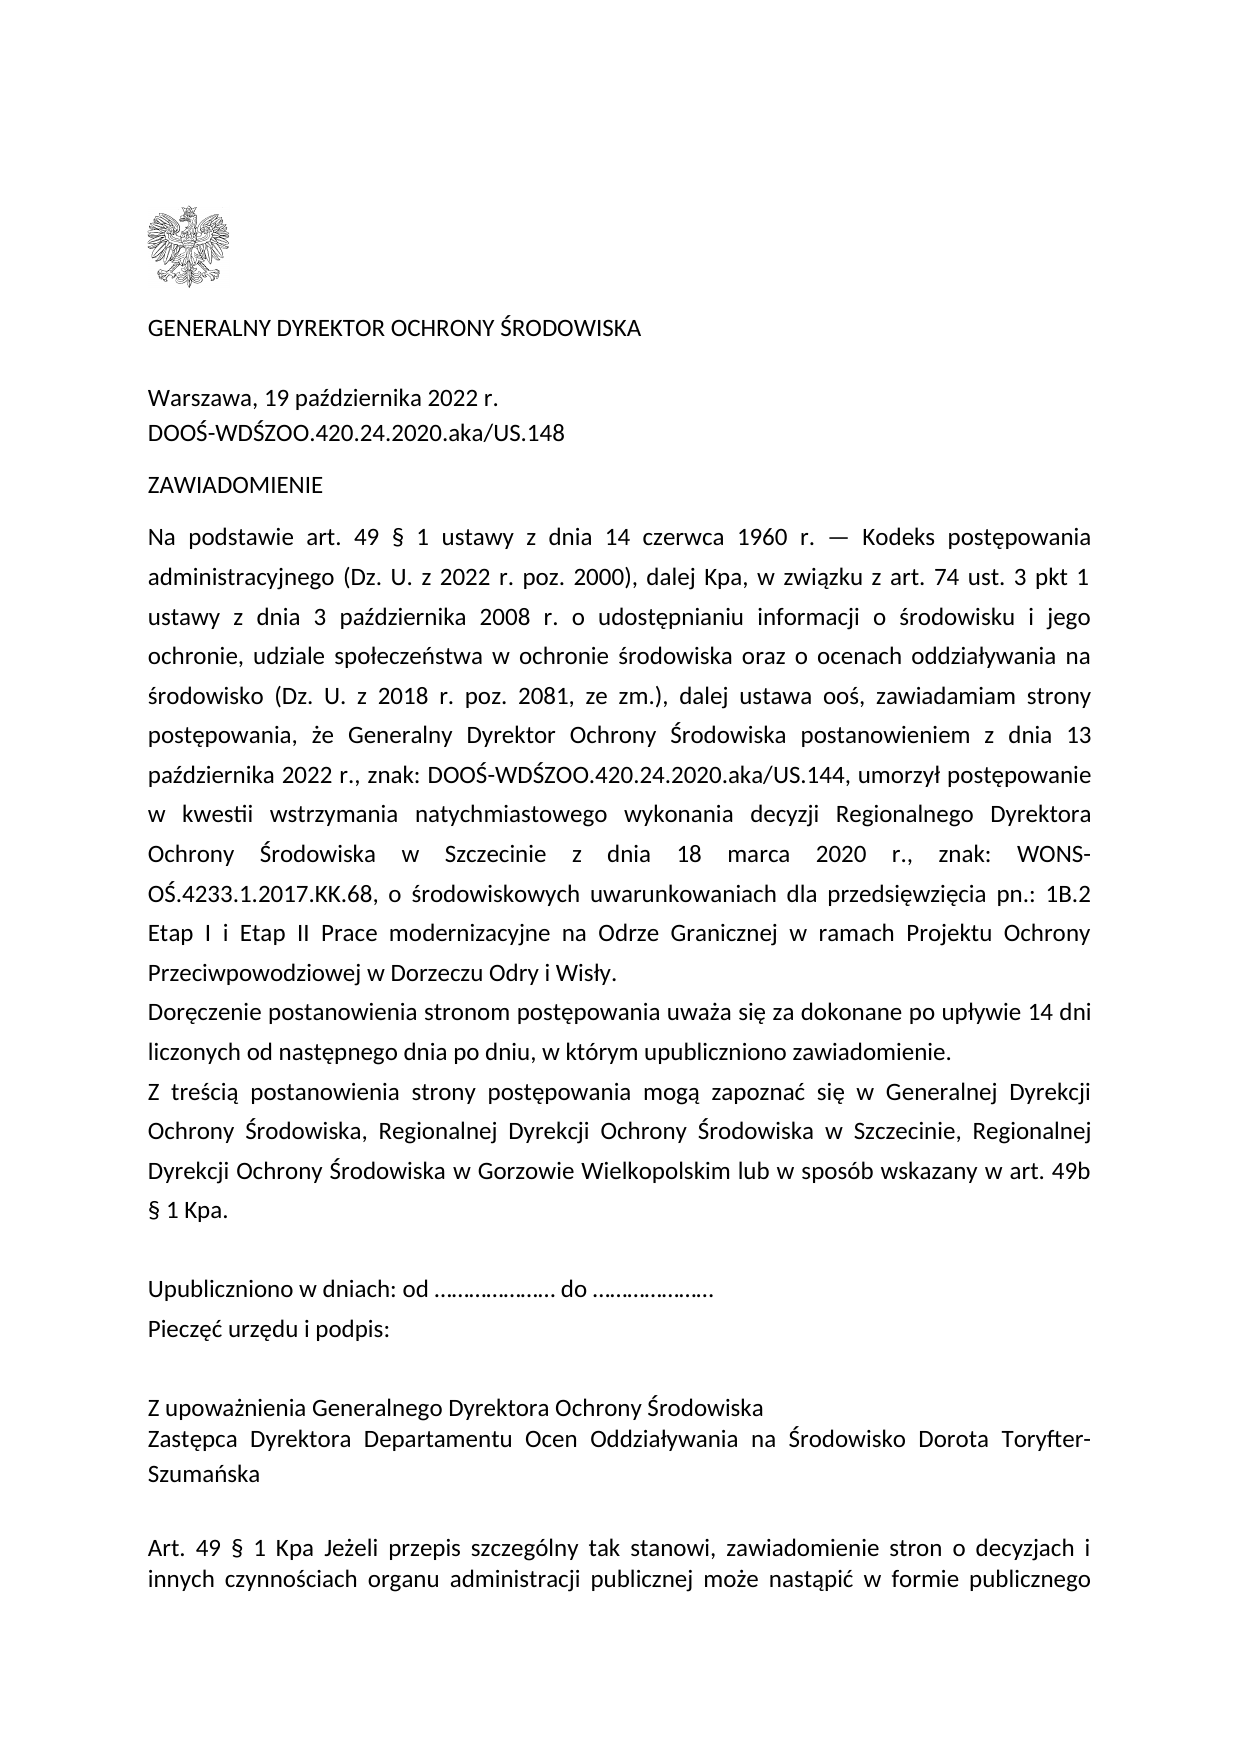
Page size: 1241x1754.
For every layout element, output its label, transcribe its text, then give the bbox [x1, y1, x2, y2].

text Warszawa, 19 października 2022 r. [148, 382, 1092, 413]
text DOOŚ-WDŚZOO.420.24.2020.aka/US.148 [148, 417, 1092, 448]
text Na podstawie art. 49 § 1 ustawy z dnia 14 czerwca 1960 r. — Kodeks postępowania administracyjnego (Dz. U. z 2022 r. poz. 2000), dalej Kpa, w związku z art. 74 ust. 3 pkt 1 ustawy z dnia 3 października 2008 r. o udostępnianiu informacji o środowisku i jego ochronie, udziale społeczeństwa w ochronie środowiska oraz o ocenach oddziaływania na środowisko (Dz. U. z 2018 r. poz. 2081, ze zm.), dalej ustawa ooś, zawiadamiam strony postępowania, że Generalny Dyrektor Ochrony Środowiska postanowieniem z dnia 13 października 2022 r., znak: DOOŚ-WDŚZOO.420.24.2020.aka/US.144, umorzył postępowanie w kwestii wstrzymania natychmiastowego wykonania decyzji Regionalnego Dyrektora Ochrony Środowiska w Szczecinie z dnia 18 marca 2020 r., znak: WONS-OŚ.4233.1.2017.KK.68, o środowiskowych uwarunkowaniach dla przedsięwzięcia pn.: 1B.2 Etap I i Etap II Prace modernizacyjne na Odrze Granicznej w ramach Projektu Ochrony Przeciwpowodziowej w Dorzeczu Odry i Wisły. [148, 522, 1092, 987]
text GENERALNY DYREKTOR OCHRONY ŚRODOWISKA [148, 312, 1092, 343]
text Upubliczniono w dniach: od ………………… do ………………… [148, 1274, 1092, 1304]
text Doręczenie postanowienia stronom postępowania uważa się za dokonane po upływie 14 dni liczonych od następnego dnia po dniu, w którym upubliczniono zawiadomienie. [148, 997, 1092, 1067]
text Z treścią postanowienia strony postępowania mogą zapoznać się w Generalnej Dyrekcji Ochrony Środowiska, Regionalnej Dyrekcji Ochrony Środowiska w Szczecinie, Regionalnej Dyrekcji Ochrony Środowiska w Gorzowie Wielkopolskim lub w sposób wskazany w art. 49b § 1 Kpa. [148, 1076, 1092, 1225]
text Pieczęć urzędu i podpis: [148, 1313, 1092, 1344]
text Zastępca Dyrektora Departamentu Ocen Oddziaływania na Środowisko Dorota Toryfter- Szumańska [148, 1423, 1092, 1488]
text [148, 1532, 1092, 1593]
text Z upoważnienia Generalnego Dyrektora Ochrony Środowiska [148, 1392, 1092, 1423]
picture [147, 205, 230, 288]
text ZAWIADOMIENIE [148, 469, 1092, 500]
